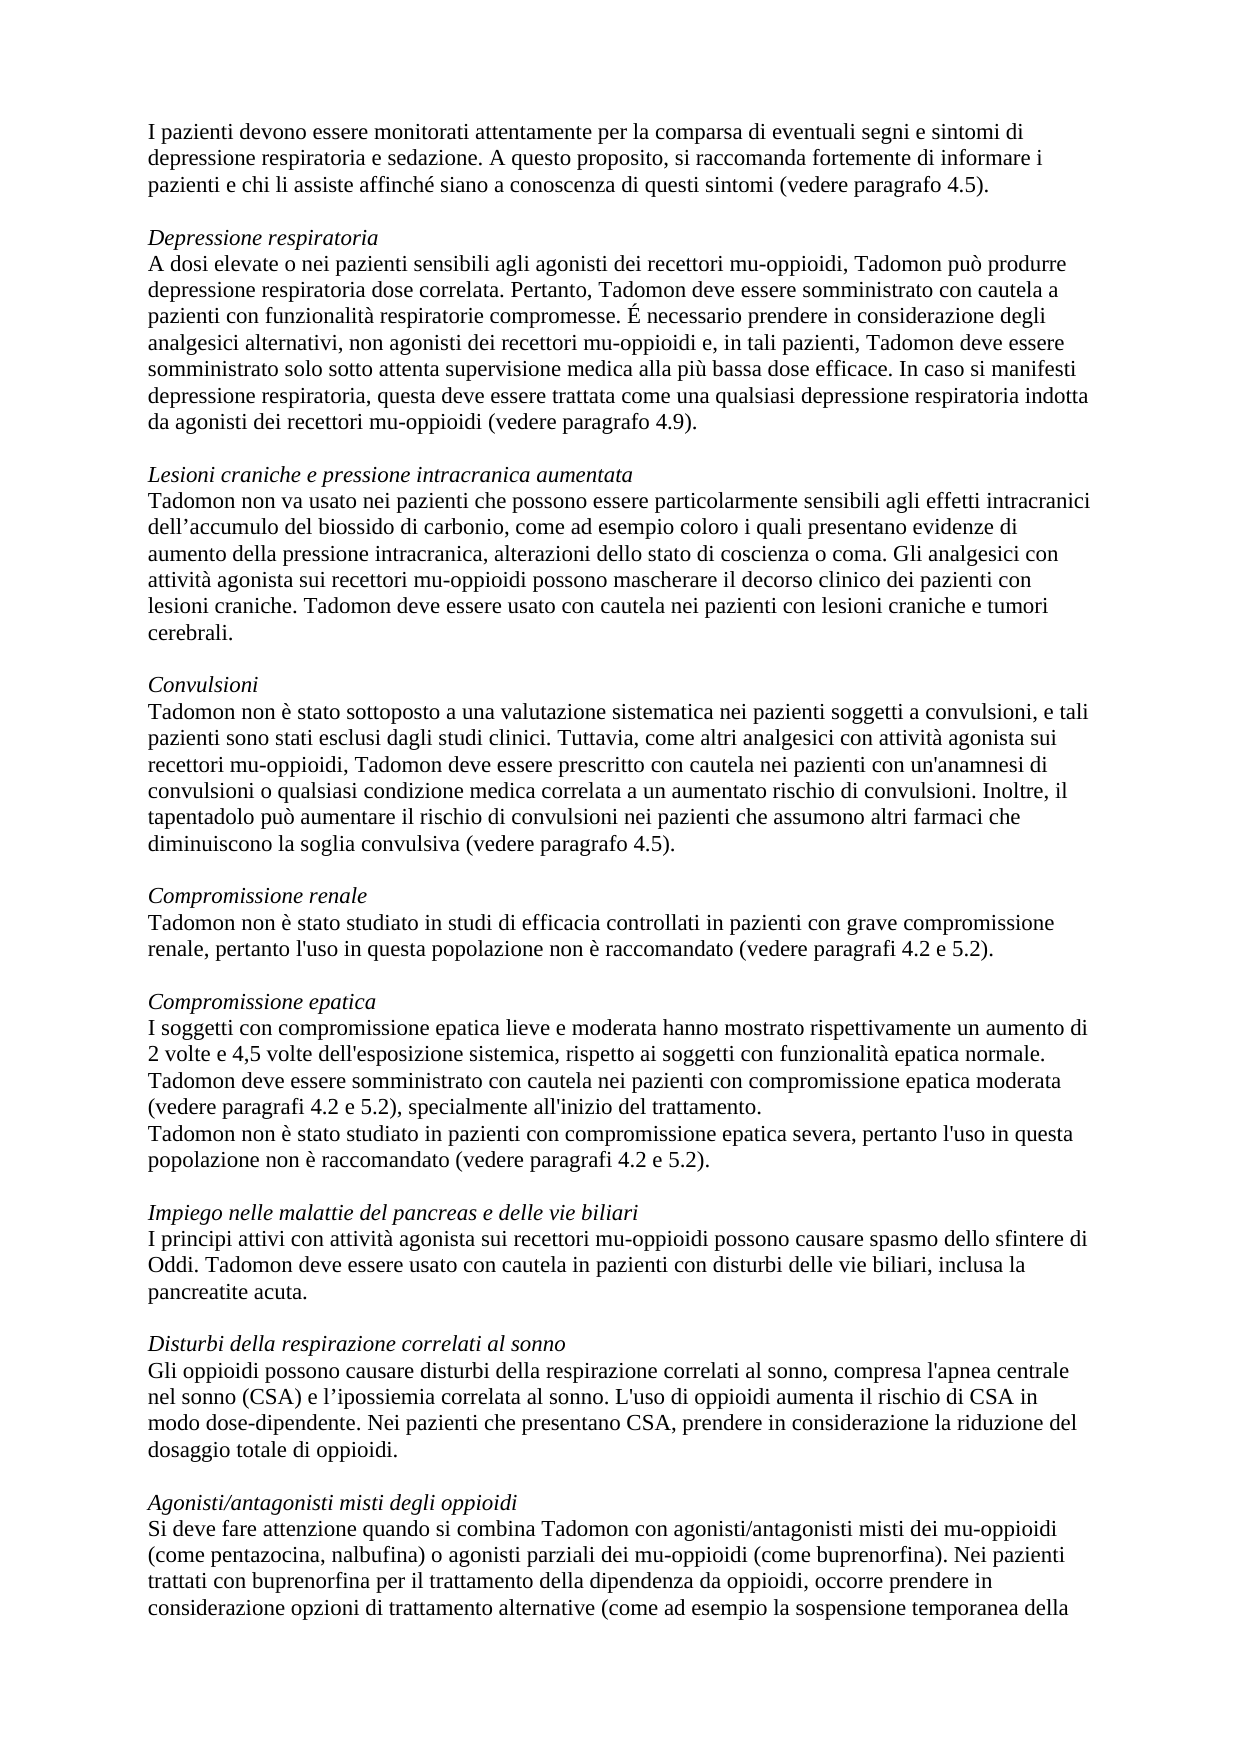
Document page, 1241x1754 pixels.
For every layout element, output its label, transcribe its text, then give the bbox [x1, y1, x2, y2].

text Depressione respiratoria [148, 223, 1092, 250]
text Tadomon non è stato studiato in studi di efficacia controllati in pazienti con grave compromissione renale, pertanto l'uso in questa popolazione non è raccomandato (vedere paragrafi 4.2 e 5.2). [148, 909, 1092, 961]
text A dosi elevate o nei pazienti sensibili agli agonisti dei recettori mu-oppioidi, Tadomon può produrre depressione respiratoria dose correlata. Pertanto, Tadomon deve essere somministrato con cautela a pazienti con funzionalità respiratorie compromesse. É necessario prendere in considerazione degli analgesici alternativi, non agonisti dei recettori mu-oppioidi e, in tali pazienti, Tadomon deve essere somministrato solo sotto attenta supervisione medica alla più bassa dose efficace. In caso si manifesti depressione respiratoria, questa deve essere trattata come una qualsiasi depressione respiratoria indotta da agonisti dei recettori mu-oppioidi (vedere paragrafo 4.9). [148, 250, 1092, 434]
text Agonisti/antagonisti misti degli oppioidi [148, 1488, 1092, 1515]
text Gli oppioidi possono causare disturbi della respirazione correlati al sonno, compresa l'apnea centrale nel sonno (CSA) e l’ipossiemia correlata al sonno. L'uso di oppioidi aumenta il rischio di CSA in modo dose-dipendente. Nei pazienti che presentano CSA, prendere in considerazione la riduzione del dosaggio totale di oppioidi. [148, 1357, 1092, 1462]
text Impiego nelle malattie del pancreas e delle vie biliari [148, 1199, 1092, 1225]
text Tadomon non è stato sottoposto a una valutazione sistematica nei pazienti soggetti a convulsioni, e tali pazienti sono stati esclusi dagli studi clinici. Tuttavia, come altri analgesici con attività agonista sui recettori mu-oppioidi, Tadomon deve essere prescritto con cautela nei pazienti con un'anamnesi di convulsioni o qualsiasi condizione medica correlata a un aumentato rischio di convulsioni. Inoltre, il tapentadolo può aumentare il rischio di convulsioni nei pazienti che assumono altri farmaci che diminuiscono la soglia convulsiva (vedere paragrafo 4.5). [148, 698, 1092, 856]
text Lesioni craniche e pressione intracranica aumentata [148, 461, 1092, 487]
text I soggetti con compromissione epatica lieve e moderata hanno mostrato rispettivamente un aumento di 2 volte e 4,5 volte dell'esposizione sistemica, rispetto ai soggetti con funzionalità epatica normale. Tadomon deve essere somministrato con cautela nei pazienti con compromissione epatica moderata (vedere paragrafi 4.2 e 5.2), specialmente all'inizio del trattamento. [148, 1014, 1092, 1119]
text Tadomon non è stato studiato in pazienti con compromissione epatica severa, pertanto l'uso in questa popolazione non è raccomandato (vedere paragrafi 4.2 e 5.2). [148, 1119, 1092, 1172]
text Tadomon non va usato nei pazienti che possono essere particolarmente sensibili agli effetti intracranici dell’accumulo del biossido di carbonio, come ad esempio coloro i quali presentano evidenze di aumento della pressione intracranica, alterazioni dello stato di coscienza o coma. Gli analgesici con attività agonista sui recettori mu-oppioidi possono mascherare il decorso clinico dei pazienti con lesioni craniche. Tadomon deve essere usato con cautela nei pazienti con lesioni craniche e tumori cerebrali. [148, 487, 1092, 645]
text Compromissione renale [148, 882, 1092, 909]
text I pazienti devono essere monitorati attentamente per la comparsa di eventuali segni e sintomi di depressione respiratoria e sedazione. A questo proposito, si raccomanda fortemente di informare i pazienti e chi li assiste affinché siano a conoscenza di questi sintomi (vedere paragrafo 4.5). [148, 118, 1092, 197]
text Convulsioni [148, 672, 1092, 698]
text I principi attivi con attività agonista sui recettori mu-oppioidi possono causare spasmo dello sfintere di Oddi. Tadomon deve essere usato con cautela in pazienti con disturbi delle vie biliari, inclusa la pancreatite acuta. [148, 1225, 1092, 1304]
text Disturbi della respirazione correlati al sonno [148, 1330, 1092, 1357]
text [148, 1515, 1092, 1620]
text Compromissione epatica [148, 988, 1092, 1014]
